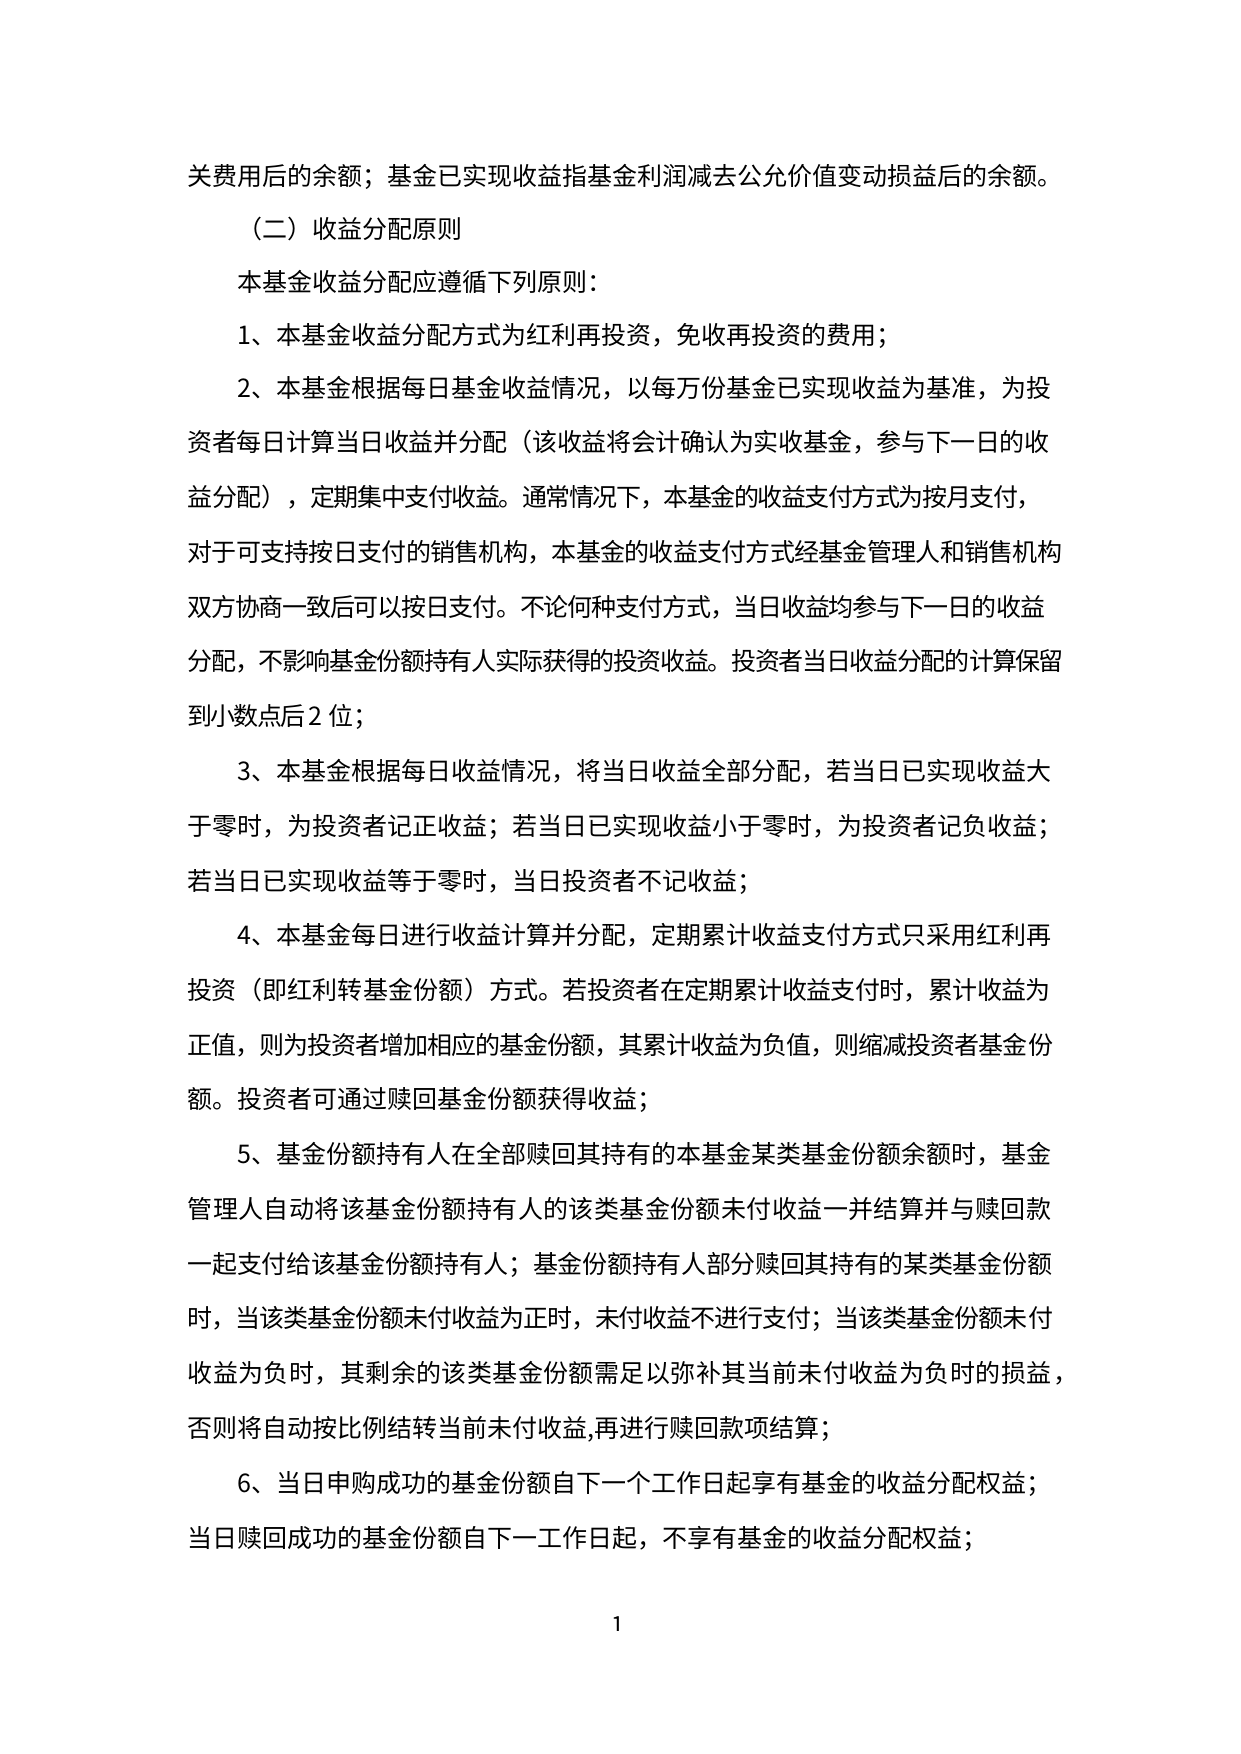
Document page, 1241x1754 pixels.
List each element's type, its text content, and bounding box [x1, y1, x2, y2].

text 4、本基金每日进行收益计算并分配，定期累计收益支付方式只采用红利再投资（即红利转基金份额）方式。若投资者在定期累计收益支付时，累计收益为正值，则为投资者增加相应的基金份额，其累计收益为负值，则缩减投资者基金份额。投资者可通过赎回基金份额获得收益； [187, 916, 1053, 1116]
text （二）收益分配原则 [237, 209, 1078, 246]
text 3、本基金根据每日收益情况，将当日收益全部分配，若当日已实现收益大于零时，为投资者记正收益；若当日已实现收益小于零时，为投资者记负收益； 若当日已实现收益等于零时，当日投资者不记收益； [187, 752, 1063, 897]
text 1、本基金收益分配方式为红利再投资，免收再投资的费用； [237, 315, 1078, 351]
text 6、当日申购成功的基金份额自下一个工作日起享有基金的收益分配权益； 当日赎回成功的基金份额自下一工作日起，不享有基金的收益分配权益； [187, 1463, 1052, 1554]
text 2、本基金根据每日基金收益情况，以每万份基金已实现收益为基准，为投资者每日计算当日收益并分配（该收益将会计确认为实收基金，参与下一日的收益分配），定期集中支付收益。通常情况下，本基金的收益支付方式为按月支付， 对于可支持按日支付的销售机构，本基金的收益支付方式经基金管理人和销售机构双方协商一致后可以按日支付。不论何种支付方式，当日收益均参与下一日的收益分配，不影响基金份额持有人实际获得的投资收益。投资者当日收益分配的计算保留到小数点后 2 位； [187, 368, 1065, 733]
text 本基金收益分配应遵循下列原则： [237, 262, 1078, 298]
text 关费用后的余额；基金已实现收益指基金利润减去公允价值变动损益后的余额。 [187, 156, 1078, 192]
text 5、基金份额持有人在全部赎回其持有的本基金某类基金份额余额时，基金管理人自动将该基金份额持有人的该类基金份额未付收益一并结算并与赎回款一起支付给该基金份额持有人；基金份额持有人部分赎回其持有的某类基金份额时，当该类基金份额未付收益为正时，未付收益不进行支付；当该类基金份额未付收益为负时，其剩余的该类基金份额需足以弥补其当前未付收益为负时的损益，否则将自动按比例结转当前未付收益,再进行赎回款项结算； [187, 1135, 1053, 1444]
